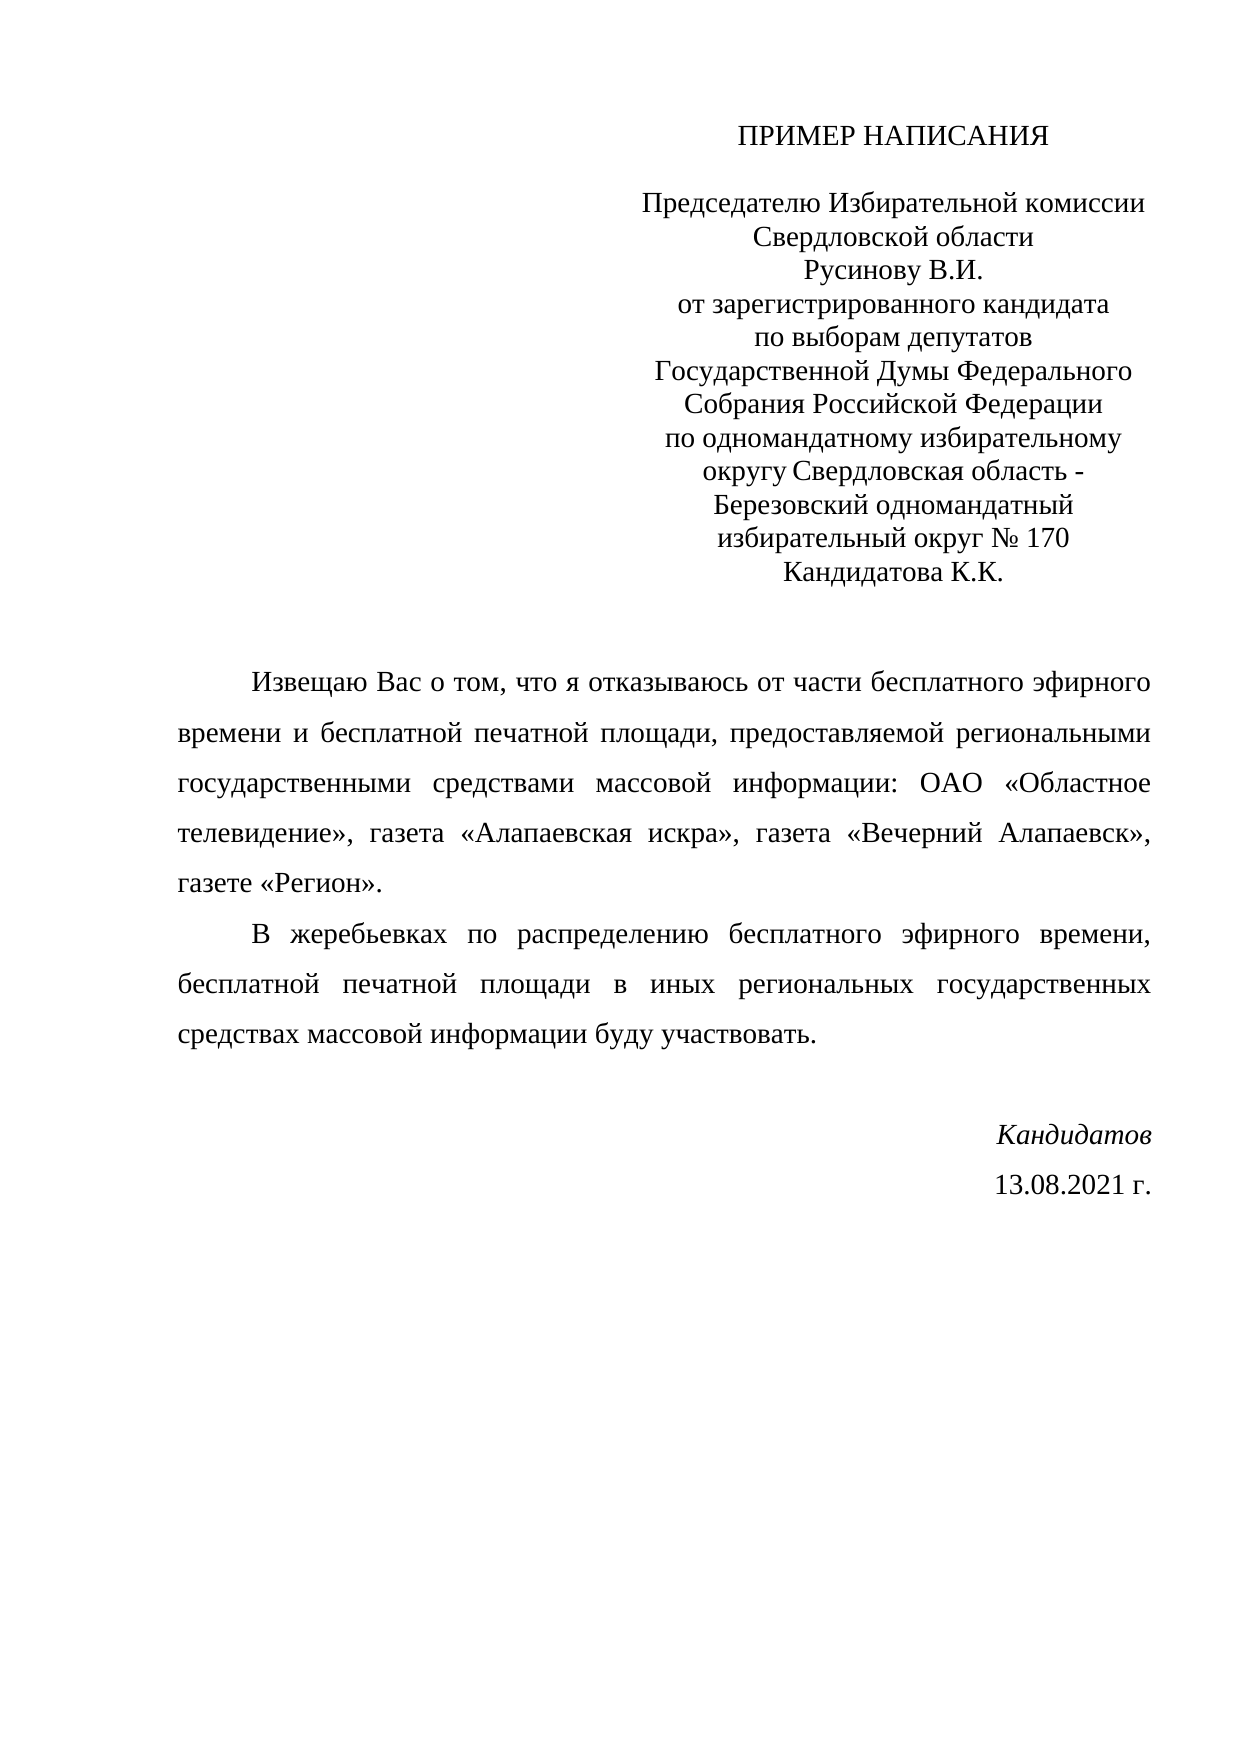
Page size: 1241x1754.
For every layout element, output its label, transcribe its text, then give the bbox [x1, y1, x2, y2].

text Государственной Думы Федерального Собрания Российской Федерации [635, 353, 1152, 420]
text Председателю Избирательной комиссии Свердловской области [635, 185, 1152, 252]
text по выборам депутатов [635, 319, 1152, 353]
text по одномандатному избирательному округу Свердловская область - Березовский одномандатный избирательный округ № 170 [635, 420, 1152, 554]
text Кандидатова К.К. [635, 554, 1152, 588]
text Русинову В.И. [635, 252, 1152, 286]
text Извещаю Вас о том, что я отказываюсь от части бесплатного эфирного времени и бесплатной печатной площади, предоставляемой региональными государственными средствами массовой информации: ОАО «Областное телевидение», газета «Алапаевская искра», газета «Вечерний Алапаевск», газете «Регион». [177, 664, 1152, 899]
text ПРИМЕР НАПИСАНИЯ [635, 118, 1152, 152]
text Кандидатов [177, 1117, 1152, 1151]
text 13.08.2021 г. [177, 1167, 1152, 1201]
text от зарегистрированного кандидата [635, 286, 1152, 319]
text В жеребьевках по распределению бесплатного эфирного времени, бесплатной печатной площади в иных региональных государственных средствах массовой информации буду участвовать. [177, 916, 1152, 1050]
